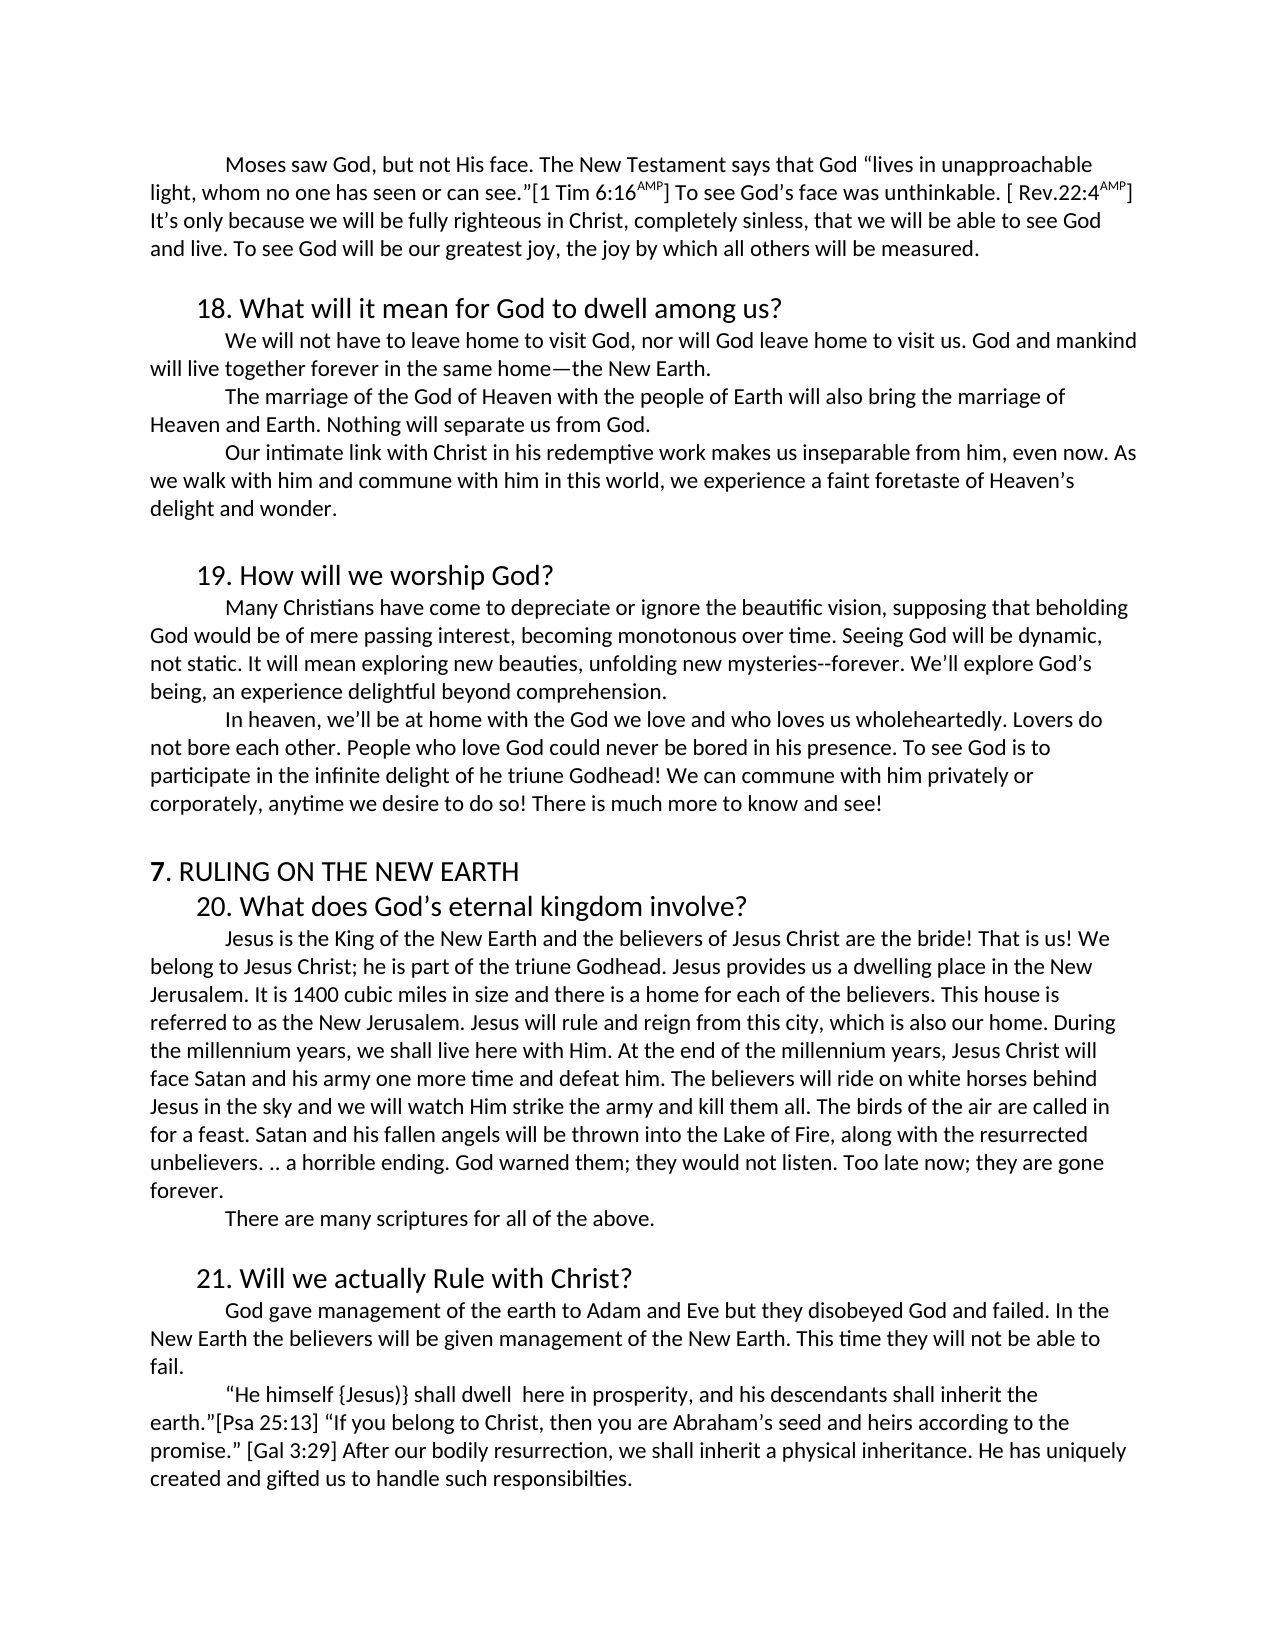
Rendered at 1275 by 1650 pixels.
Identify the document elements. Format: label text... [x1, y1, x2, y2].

text We will not have to leave home to visit God, nor will God leave home to visit us. God and mankind will live together forever in the same home—the New Earth. [150, 326, 1140, 382]
text Jesus is the King of the New Earth and the believers of Jesus Christ are the bride! That is us! We belong to Jesus Christ; he is part of the triune Godhead. Jesus provides us a dwelling place in the New Jerusalem. It is 1400 cubic miles in size and there is a home for each of the believers. This house is referred to as the New Jerusalem. Jesus will rule and reign from this city, which is also our home. During the millennium years, we shall live here with Him. At the end of the millennium years, Jesus Christ will face Satan and his army one more time and defeat him. The believers will ride on white horses behind Jesus in the sky and we will watch Him strike the army and kill them all. The birds of the air are called in for a feast. Satan and his fallen angels will be thrown into the Lake of Fire, along with the resurrected unbelievers. .. a horrible ending. God warned them; they would not listen. Too late now; they are gone forever. [150, 924, 1140, 1204]
text It’s only because we will be fully righteous in Christ, completely sinless, that we will be able to see God and live. To see God will be our greatest joy, the joy by which all others will be measured. [150, 206, 1140, 262]
text The marriage of the God of Heaven with the people of Earth will also bring the marriage of Heaven and Earth. Nothing will separate us from God. [150, 382, 1140, 438]
text 20. What does God’s eternal kingdom involve? [150, 888, 1140, 924]
text Many Christians have come to depreciate or ignore the beautific vision, supposing that beholding God would be of mere passing interest, becoming monotonous over time. Seeing God will be dynamic, not static. It will mean exploring new beauties, unfolding new mysteries--forever. We’ll explore God’s being, an experience delightful beyond comprehension. [150, 593, 1140, 705]
text 19. How will we worship God? [150, 557, 1140, 593]
text There are many scriptures for all of the above. [150, 1204, 1140, 1232]
text God gave management of the earth to Adam and Eve but they disobeyed God and failed. In the New Earth the believers will be given management of the New Earth. This time they will not be able to fail. [150, 1296, 1140, 1380]
text 18. What will it mean for God to dwell among us? [150, 290, 1140, 326]
text 7. RULING ON THE NEW EARTH [150, 853, 1140, 888]
text Moses saw God, but not His face. The New Testament says that God “lives in unapproachable light, whom no one has seen or can see.”[1 Tim 6:16AMP] To see God’s face was unthinkable. [ Rev.22:4AMP] [150, 150, 1140, 206]
text 21. Will we actually Rule with Christ? [150, 1260, 1140, 1296]
text Our intimate link with Christ in his redemptive work makes us inseparable from him, even now. As we walk with him and commune with him in this world, we experience a faint foretaste of Heaven’s delight and wonder. [150, 438, 1140, 522]
text In heaven, we’ll be at home with the God we love and who loves us wholeheartedly. Lovers do not bore each other. People who love God could never be bored in his presence. To see God is to participate in the infinite delight of he triune Godhead! We can commune with him privately or corporately, anytime we desire to do so! There is much more to know and see! [150, 705, 1140, 817]
text “He himself {Jesus)} shall dwell here in prosperity, and his descendants shall inherit the earth.”[Psa 25:13] “If you belong to Christ, then you are Abraham’s seed and heirs according to the promise.” [Gal 3:29] After our bodily resurrection, we shall inherit a physical inheritance. He has uniquely created and gifted us to handle such responsibilties. [150, 1380, 1140, 1492]
